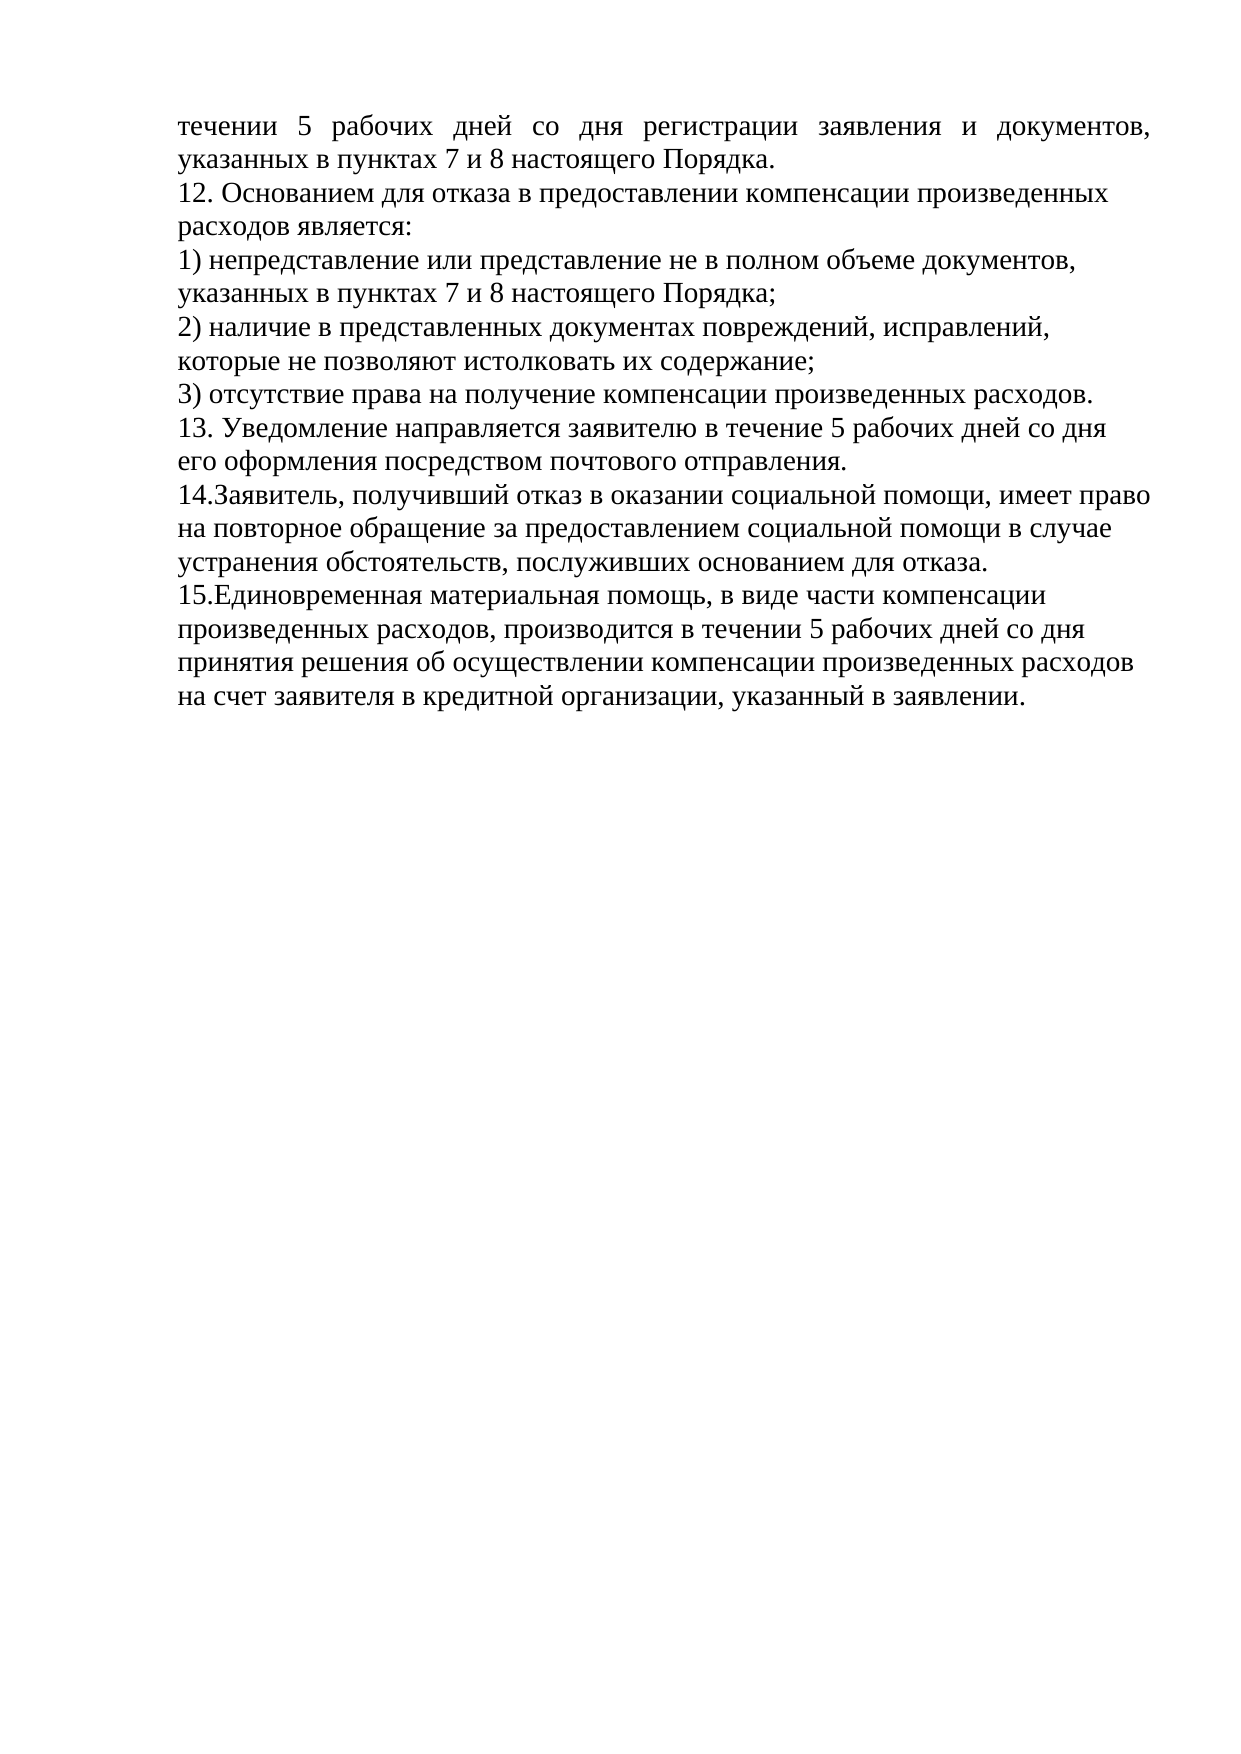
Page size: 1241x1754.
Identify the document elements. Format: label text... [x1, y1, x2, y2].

text 13. Уведомление направляется заявителю в течение 5 рабочих дней со дня его оформления посредством почтового отправления. [177, 410, 1152, 477]
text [177, 108, 1152, 175]
text 12. Основанием для отказа в предоставлении компенсации произведенных расходов является: [177, 175, 1152, 242]
text 3) отсутствие права на получение компенсации произведенных расходов. [177, 376, 1152, 410]
text 1) непредставление или представление не в полном объеме документов, указанных в пунктах 7 и 8 настоящего Порядка; [177, 242, 1152, 309]
text 14.Заявитель, получивший отказ в оказании социальной помощи, имеет право на повторное обращение за предоставлением социальной помощи в случае устранения обстоятельств, послуживших основанием для отказа. [177, 477, 1152, 577]
text 15.Единовременная материальная помощь, в виде части компенсации произведенных расходов, производится в течении 5 рабочих дней со дня принятия решения об осуществлении компенсации произведенных расходов на счет заявителя в кредитной организации, указанный в заявлении. [177, 577, 1152, 712]
text 2) наличие в представленных документах повреждений, исправлений, которые не позволяют истолковать их содержание; [177, 309, 1152, 376]
